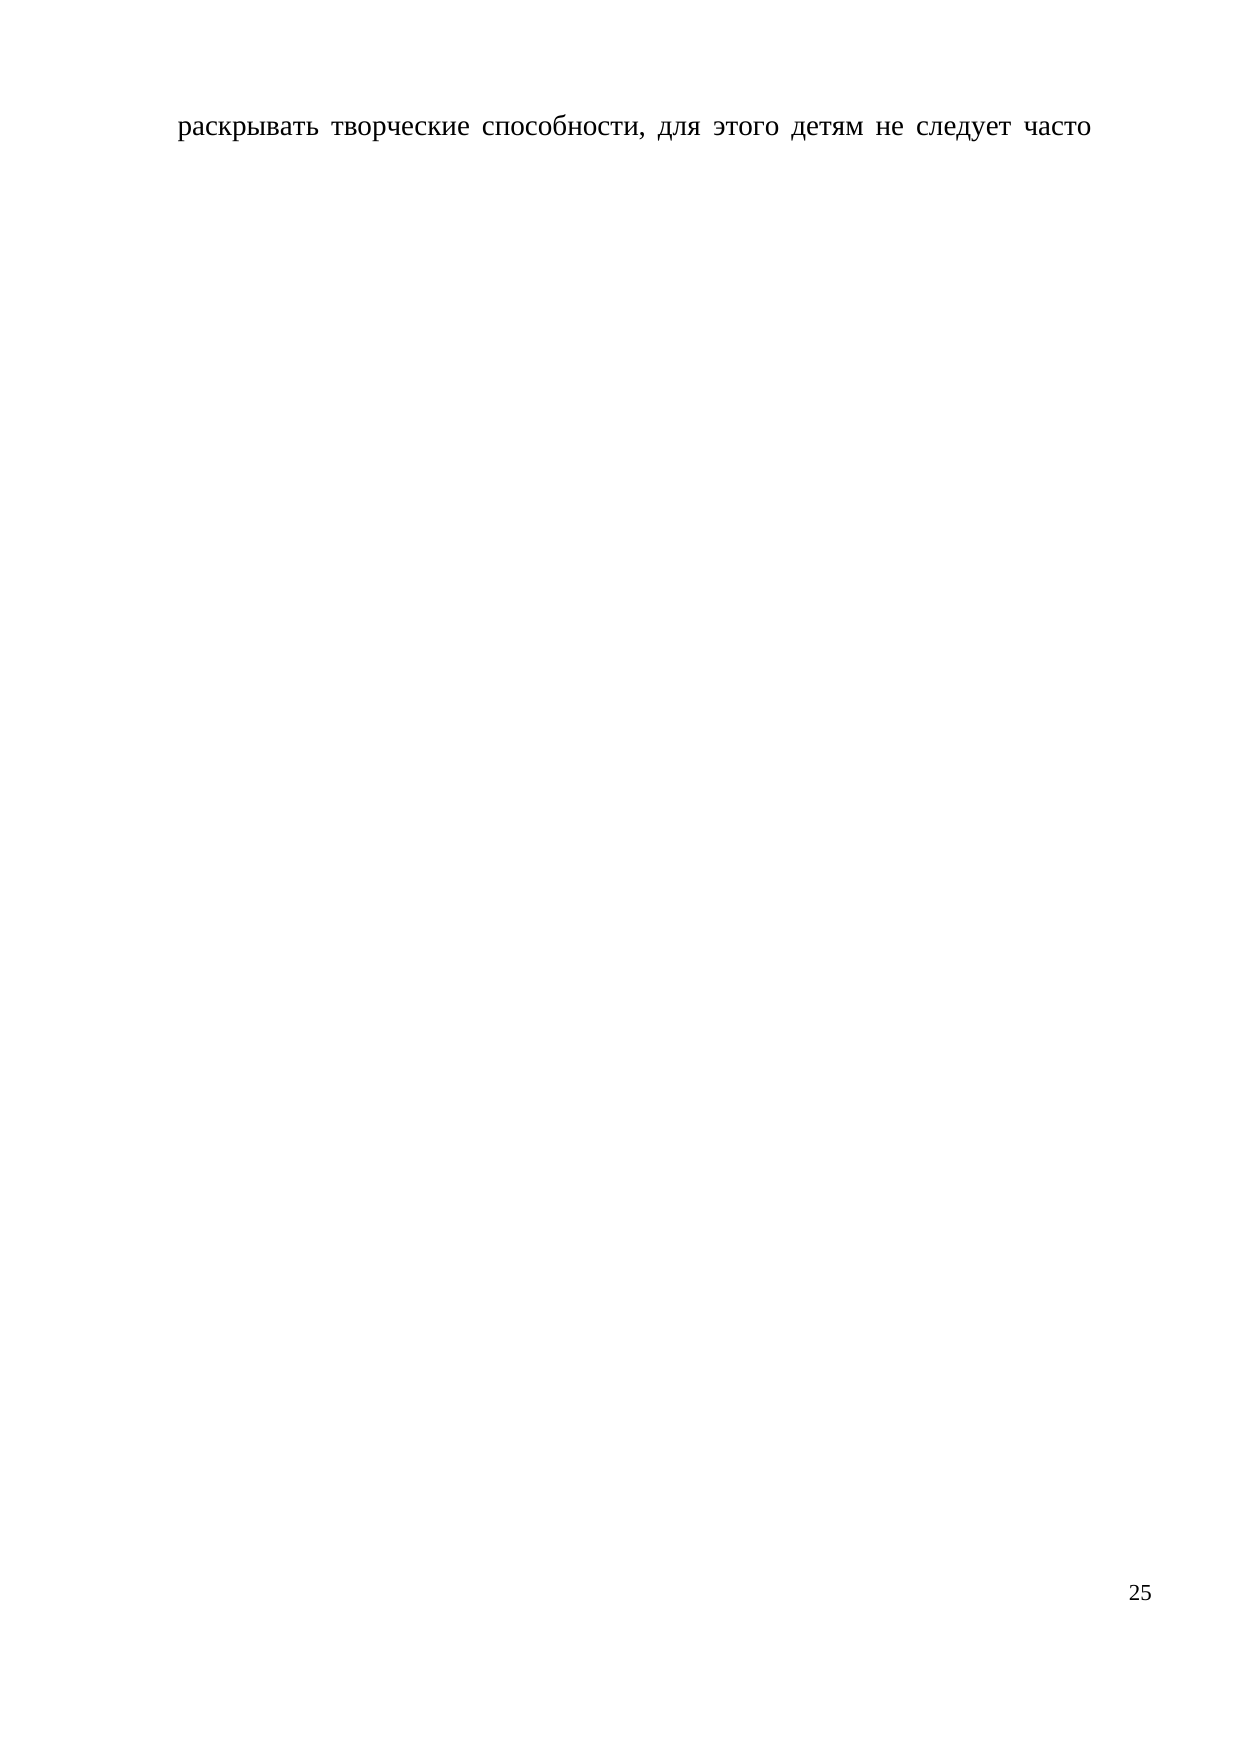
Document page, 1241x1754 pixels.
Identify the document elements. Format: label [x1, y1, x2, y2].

text [177, 108, 1152, 142]
